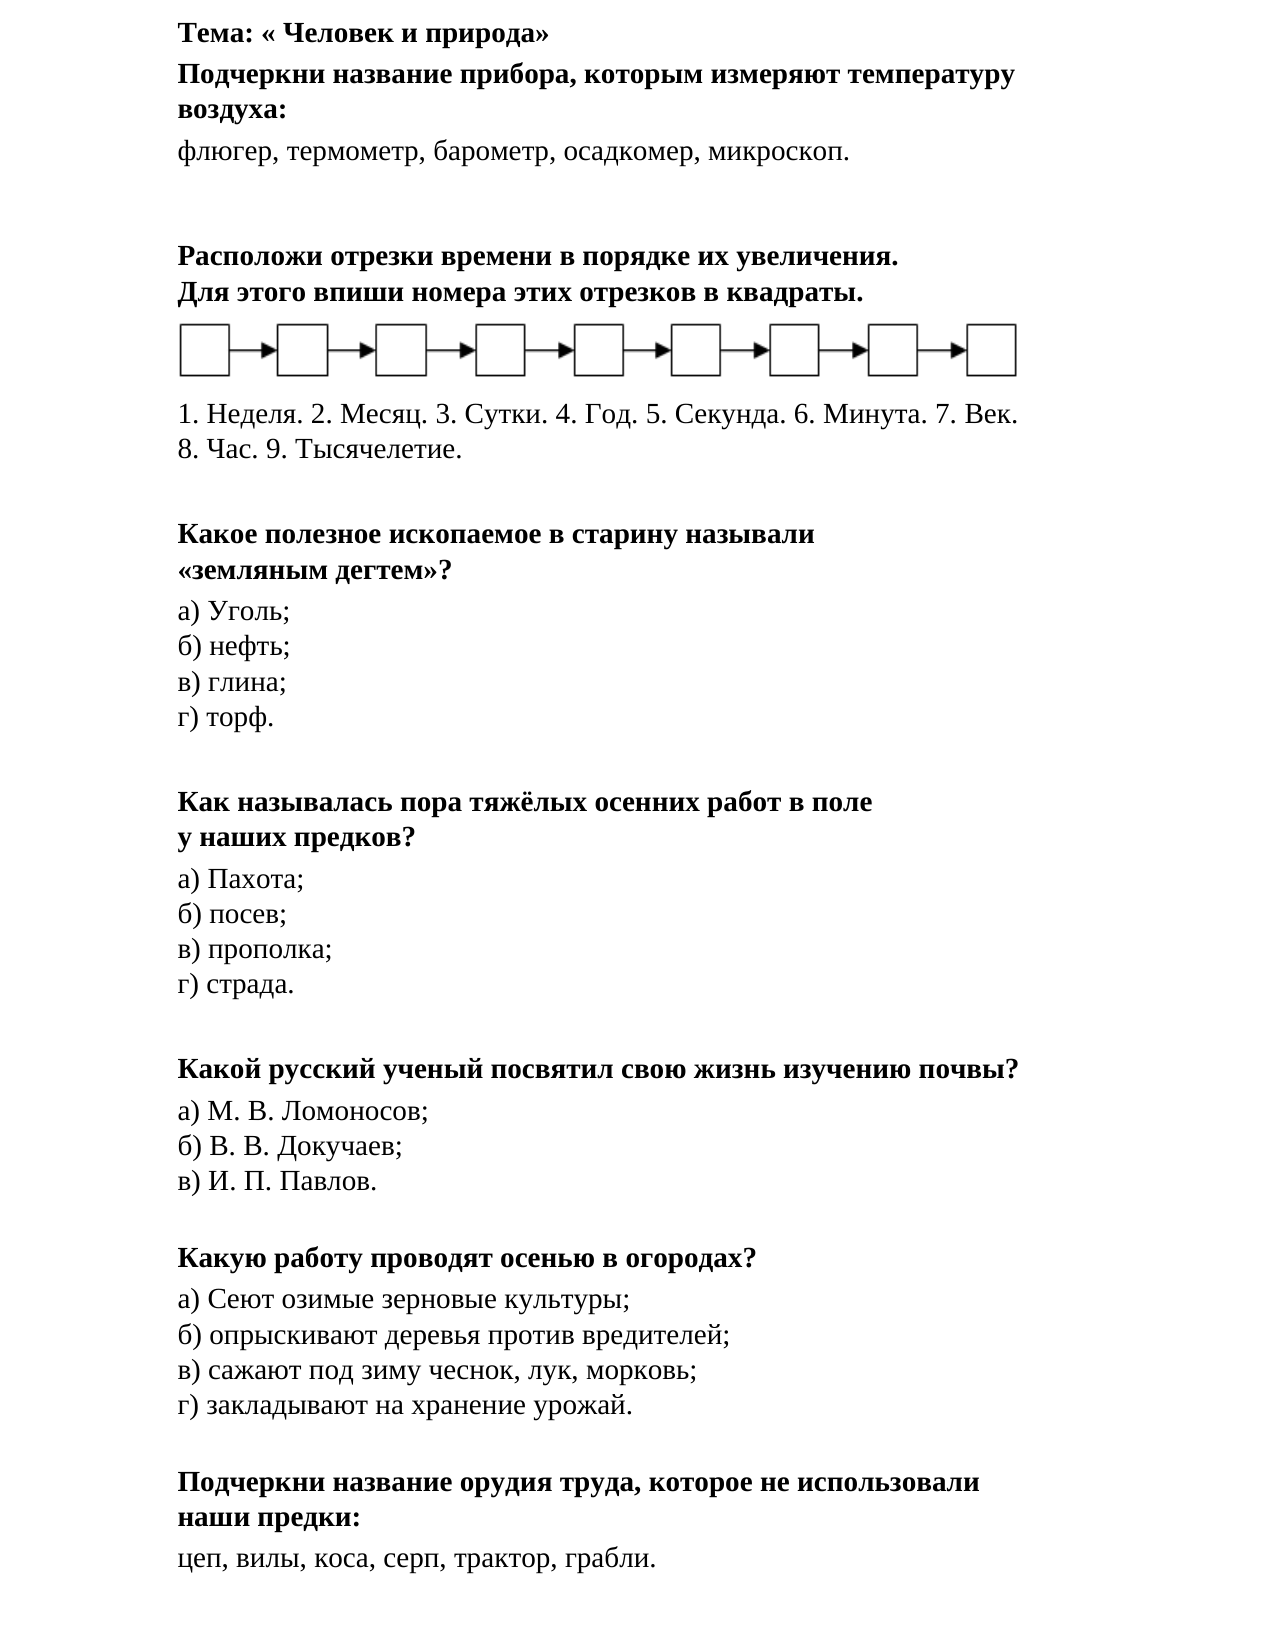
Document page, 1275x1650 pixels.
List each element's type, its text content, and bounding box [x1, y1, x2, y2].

text Какой русский ученый посвятил свою жизнь изучению почвы? [177, 1052, 1186, 1085]
picture [177, 321, 1023, 383]
text в) сажают под зиму чеснок, лук, морковь; [177, 1352, 1186, 1386]
text а) Уголь; [177, 593, 1186, 627]
text Тема: « Человек и природа» [177, 15, 1186, 48]
text Какую работу проводят осенью в огородах? [177, 1240, 1186, 1274]
text Какое полезное ископаемое в старину называли «земляным дегтем»? [177, 517, 1186, 585]
text б) опрыскивают деревья против вредителей; [177, 1317, 1186, 1350]
text а) сеют озимые зерновые культуры; [177, 1282, 1186, 1315]
text Расположи отрезки времени в порядке их увеличения. Для этого впиши номера этих отрезков в квадраты. [177, 238, 1186, 307]
text Как называлась пора тяжёлых осенних работ в поле у наших предков? [177, 784, 1186, 853]
text б) посев; [177, 896, 1186, 929]
text а) пахота; [177, 861, 1186, 894]
text в) глина; [177, 664, 1186, 697]
text цеп, вилы, коса, серп, трактор, грабли. [177, 1541, 1186, 1574]
text г) страда. [177, 966, 1186, 1000]
text б) В. В. Докучаев; [177, 1128, 1186, 1162]
text 1. Неделя. 2. Месяц. 3. Сутки. 4. Год. 5. Секунда. 6. Минута. 7. Век. 8. Час. 9. Тысячелетие. [177, 396, 1186, 465]
text Подчеркни название орудия труда, которое не использовали наши предки: [177, 1464, 1186, 1533]
text Подчеркни название прибора, которым измеряют температуру воздуха: [177, 56, 1186, 125]
text б) нефть; [177, 628, 1186, 662]
text а) М. В. Ломоносов; [177, 1093, 1186, 1127]
text в) прополка; [177, 931, 1186, 965]
text в) И. П. Павлов. [177, 1163, 1186, 1197]
text г) торф. [177, 699, 1186, 732]
text флюгер, термометр, барометр, осадкомер, микроскоп. [177, 133, 1186, 166]
text г) закладывают на хранение урожай. [177, 1387, 1186, 1421]
